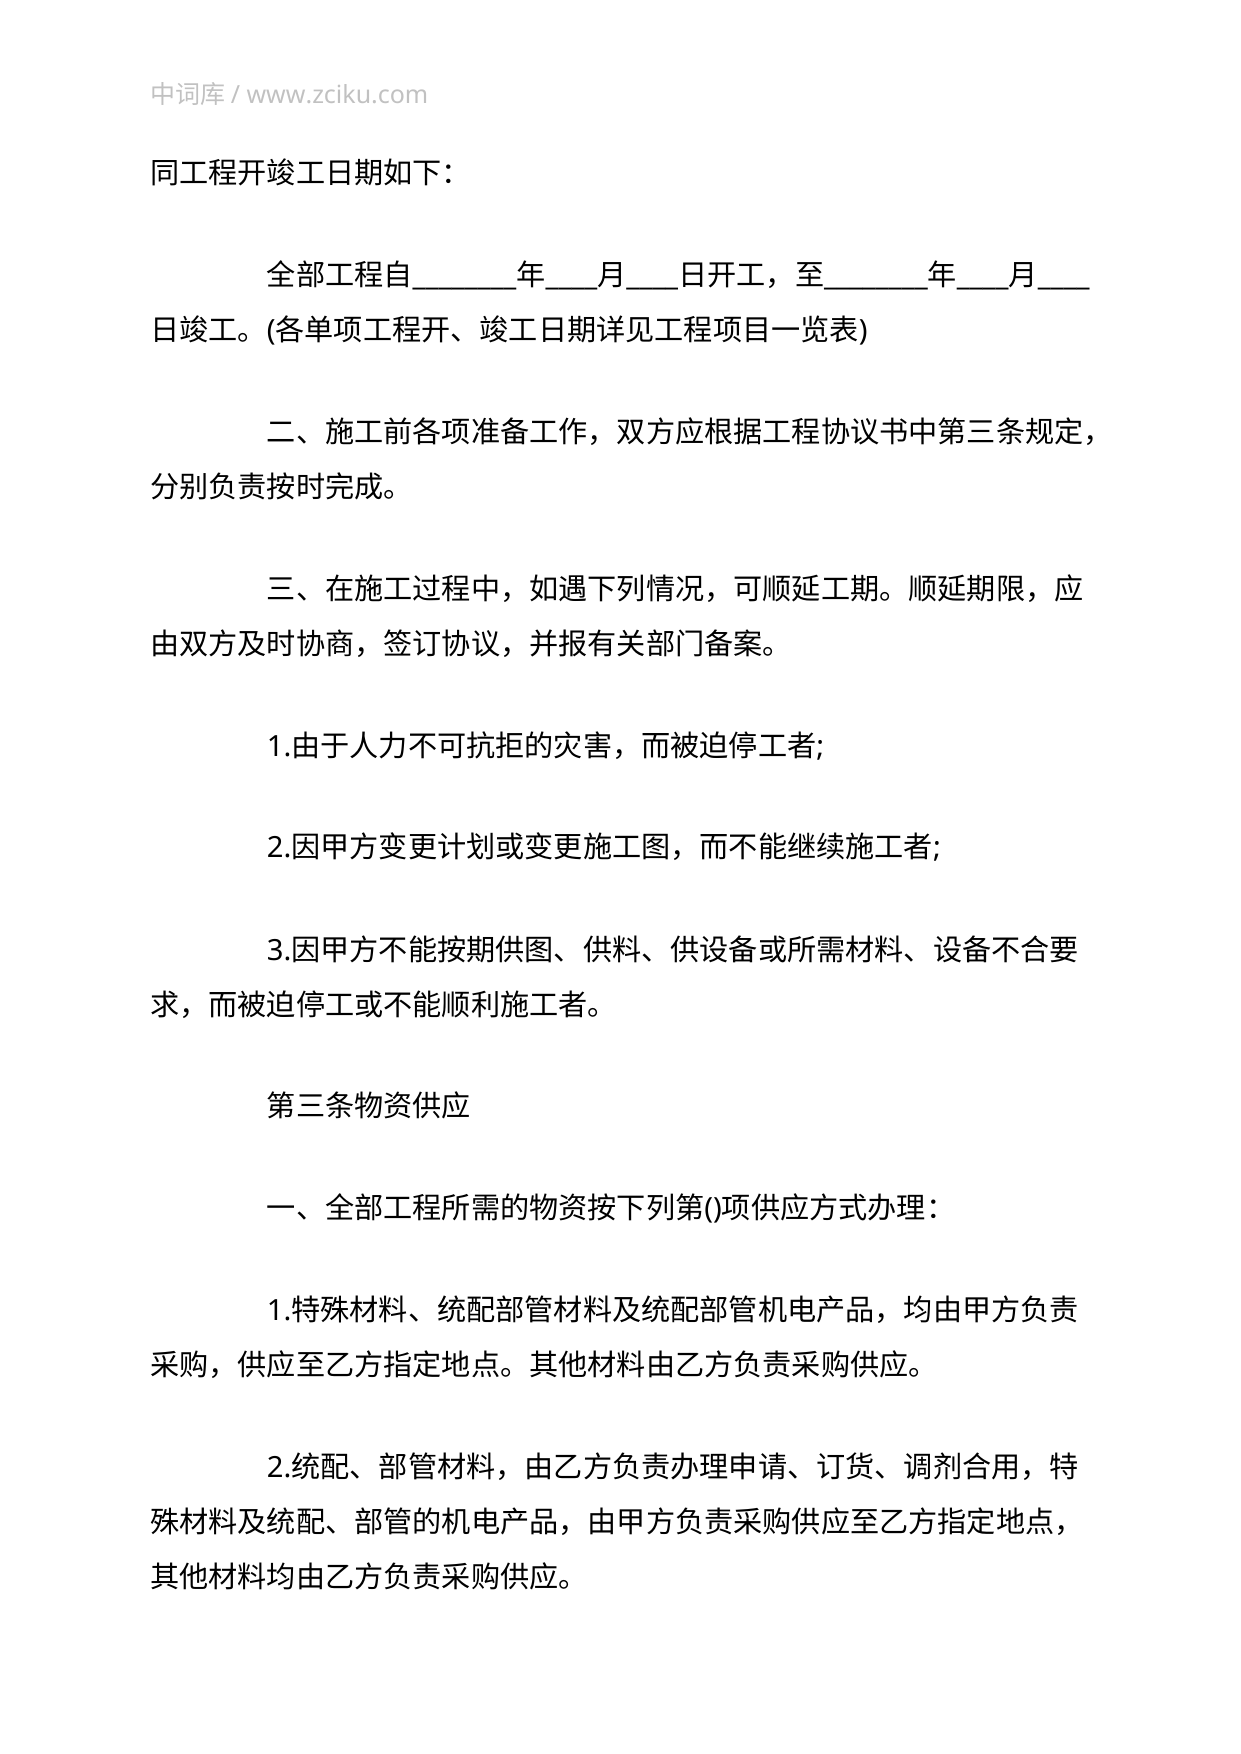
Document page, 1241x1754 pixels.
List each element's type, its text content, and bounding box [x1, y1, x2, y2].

text 1.由于人力不可抗拒的灾害，而被迫停工者; [150, 722, 1090, 764]
text 一、全部工程所需的物资按下列第()项供应方式办理： [150, 1184, 1090, 1227]
text 2.统配、部管材料，由乙方负责办理申请、订货、调剂合用，特殊材料及统配、部管的机电产品，由甲方负责采购供应至乙方指定地点，其他材料均由乙方负责采购供应。 [150, 1443, 1090, 1596]
text 2.因甲方变更计划或变更施工图，而不能继续施工者; [150, 824, 1090, 866]
text 全部工程自________年____月____日开工，至________年____月____日竣工。(各单项工程开、竣工日期详见工程项目一览表) [150, 252, 1090, 349]
text 3.因甲方不能按期供图、供料、供设备或所需材料、设备不合要求，而被迫停工或不能顺利施工者。 [150, 926, 1090, 1023]
text 三、在施工过程中，如遇下列情况，可顺延工期。顺延期限，应由双方及时协商，签订协议，并报有关部门备案。 [150, 565, 1090, 663]
text 二、施工前各项准备工作，双方应根据工程协议书中第三条规定，分别负责按时完成。 [150, 409, 1090, 506]
text 1.特殊材料、统配部管材料及统配部管机电产品，均由甲方负责采购，供应至乙方指定地点。其他材料由乙方负责采购供应。 [150, 1287, 1090, 1384]
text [150, 150, 1090, 192]
text 第三条物资供应 [150, 1083, 1090, 1125]
